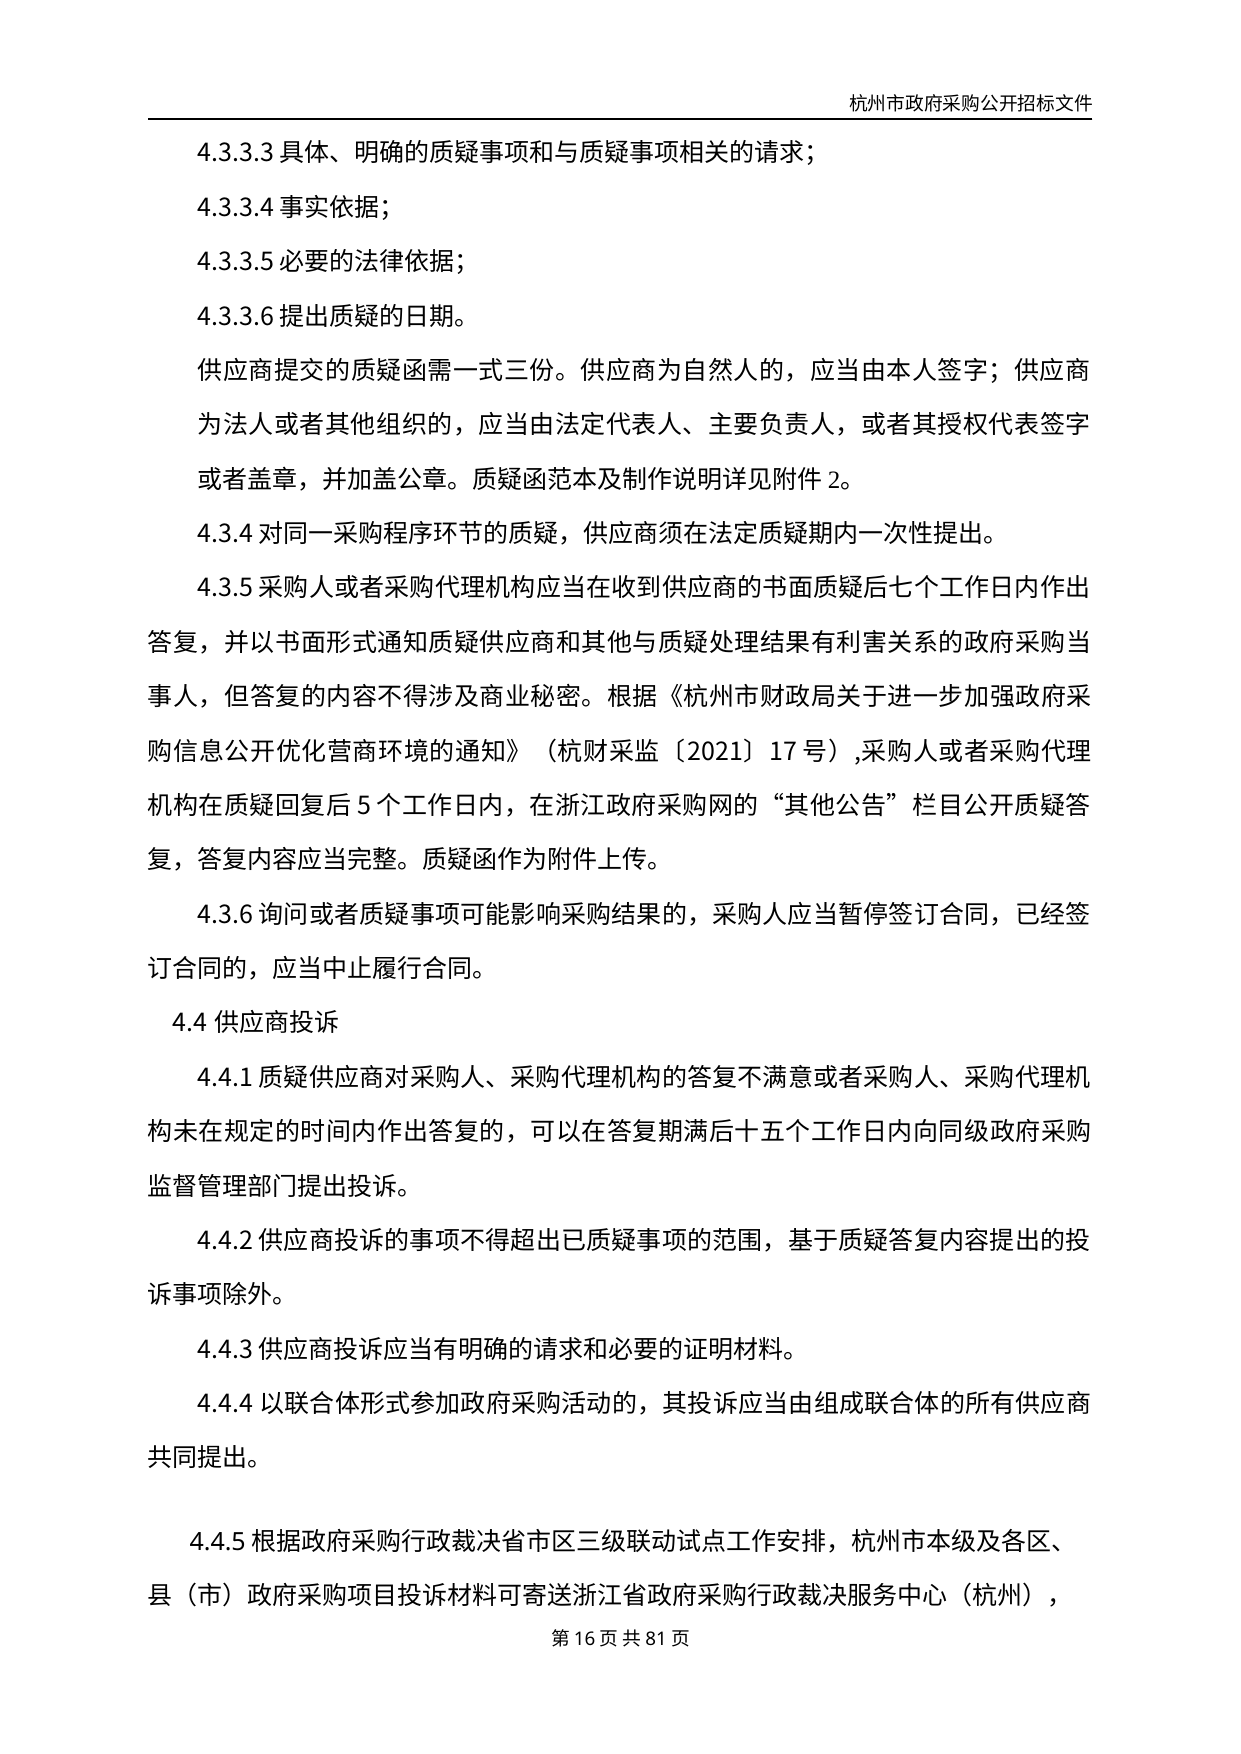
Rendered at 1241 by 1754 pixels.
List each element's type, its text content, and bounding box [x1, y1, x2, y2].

text 4.4.2供应商投诉的事项不得超出已质疑事项的范围，基于质疑答复内容提出的投诉事项除外。 [148, 1220, 1092, 1311]
text 4.3.4对同一采购程序环节的质疑，供应商须在法定质疑期内一次性提出。 [148, 513, 1092, 550]
text 4.3.3.3具体、明确的质疑事项和与质疑事项相关的请求； [198, 133, 1092, 169]
text 4.3.5采购人或者采购代理机构应当在收到供应商的书面质疑后七个工作日内作出答复，并以书面形式通知质疑供应商和其他与质疑处理结果有利害关系的政府采购当事人，但答复的内容不得涉及商业秘密。根据《杭州市财政局关于进一步加强政府采购信息公开优化营商环境的通知》（杭财采监〔2021〕17号）,采购人或者采购代理机构在质疑回复后5个工作日内，在浙江政府采购网的“其他公告”栏目公开质疑答复，答复内容应当完整。质疑函作为附件上传。 [148, 568, 1092, 876]
text 4.4.1质疑供应商对采购人、采购代理机构的答复不满意或者采购人、采购代理机构未在规定的时间内作出答复的，可以在答复期满后十五个工作日内向同级政府采购监督管理部门提出投诉。 [148, 1057, 1092, 1202]
text 4.4 供应商投诉 [148, 1003, 1092, 1039]
text 4.3.3.6提出质疑的日期。 [198, 296, 1092, 332]
text 4.4.3供应商投诉应当有明确的请求和必要的证明材料。 [148, 1329, 1092, 1365]
text 4.4.4 以联合体形式参加政府采购活动的，其投诉应当由组成联合体的所有供应商共同提出。 [148, 1383, 1092, 1474]
text 4.3.6询问或者质疑事项可能影响采购结果的，采购人应当暂停签订合同，已经签订合同的，应当中止履行合同。 [148, 894, 1092, 985]
text 4.3.3.5必要的法律依据； [198, 242, 1092, 278]
text 4.3.3.4事实依据； [198, 187, 1092, 223]
text 供应商提交的质疑函需一式三份。供应商为自然人的，应当由本人签字；供应商为法人或者其他组织的，应当由法定代表人、主要负责人，或者其授权代表签字或者盖章，并加盖公章。质疑函范本及制作说明详见附件2。 [198, 350, 1092, 495]
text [148, 1521, 1092, 1612]
